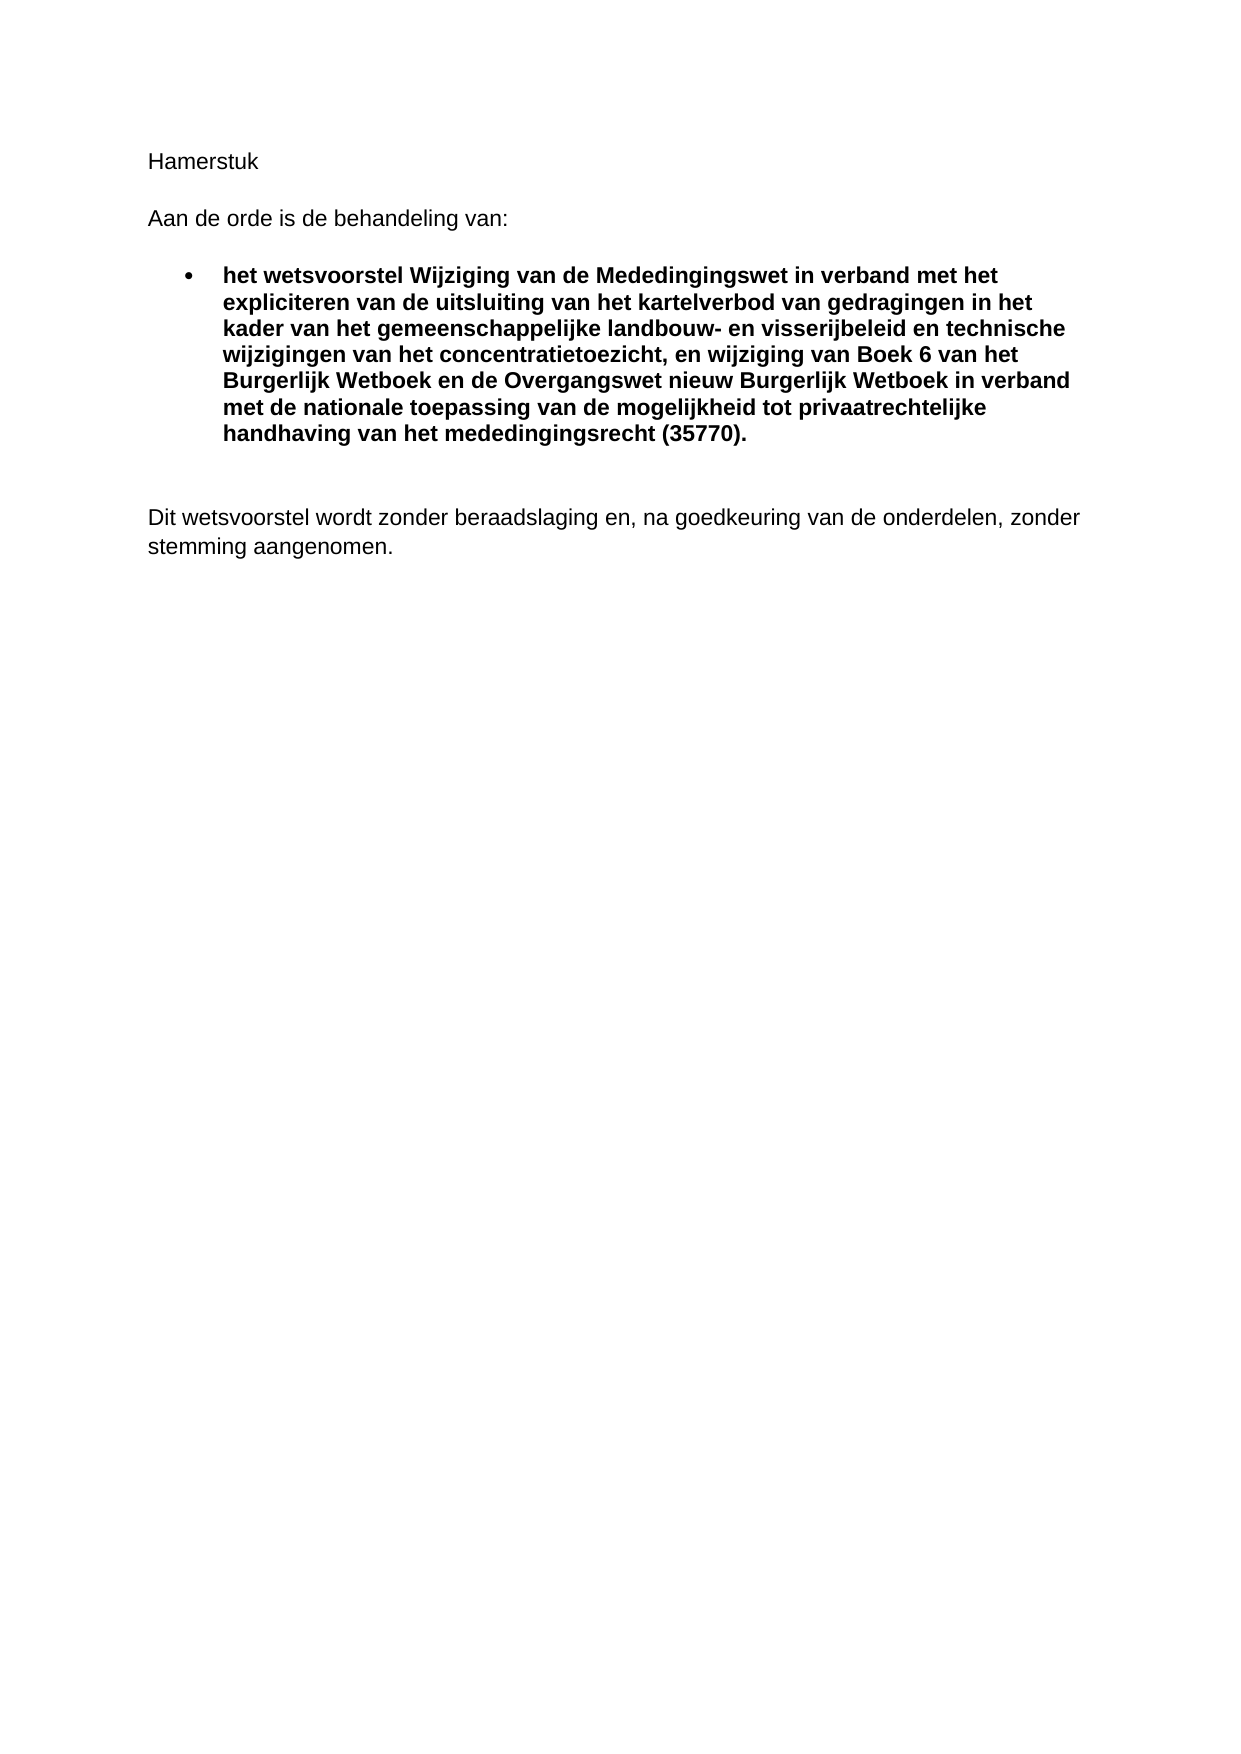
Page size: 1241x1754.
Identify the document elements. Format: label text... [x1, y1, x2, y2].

text Hamerstuk Aan de orde is de behandeling van: [148, 148, 1093, 231]
text Dit wetsvoorstel wordt zonder beraadslaging en, na goedkeuring van de onderdelen, zonder stemming aangenomen. [148, 476, 1093, 559]
list het wetsvoorstel Wijziging van de Mededingingswet in verband met het expliciteren van de uitsluiting van het kartelverbod van gedragingen in het kader van het gemeenschappelijke landbouw- en visserijbeleid en technische wijzigingen van het concentratietoezicht, en wijziging van Boek 6 van het Burgerlijk Wetboek en de Overgangswet nieuw Burgerlijk Wetboek in verband met de nationale toepassing van de mogelijkheid tot privaatrechtelijke handhaving van het mededingingsrecht (35770). [185, 262, 1093, 447]
